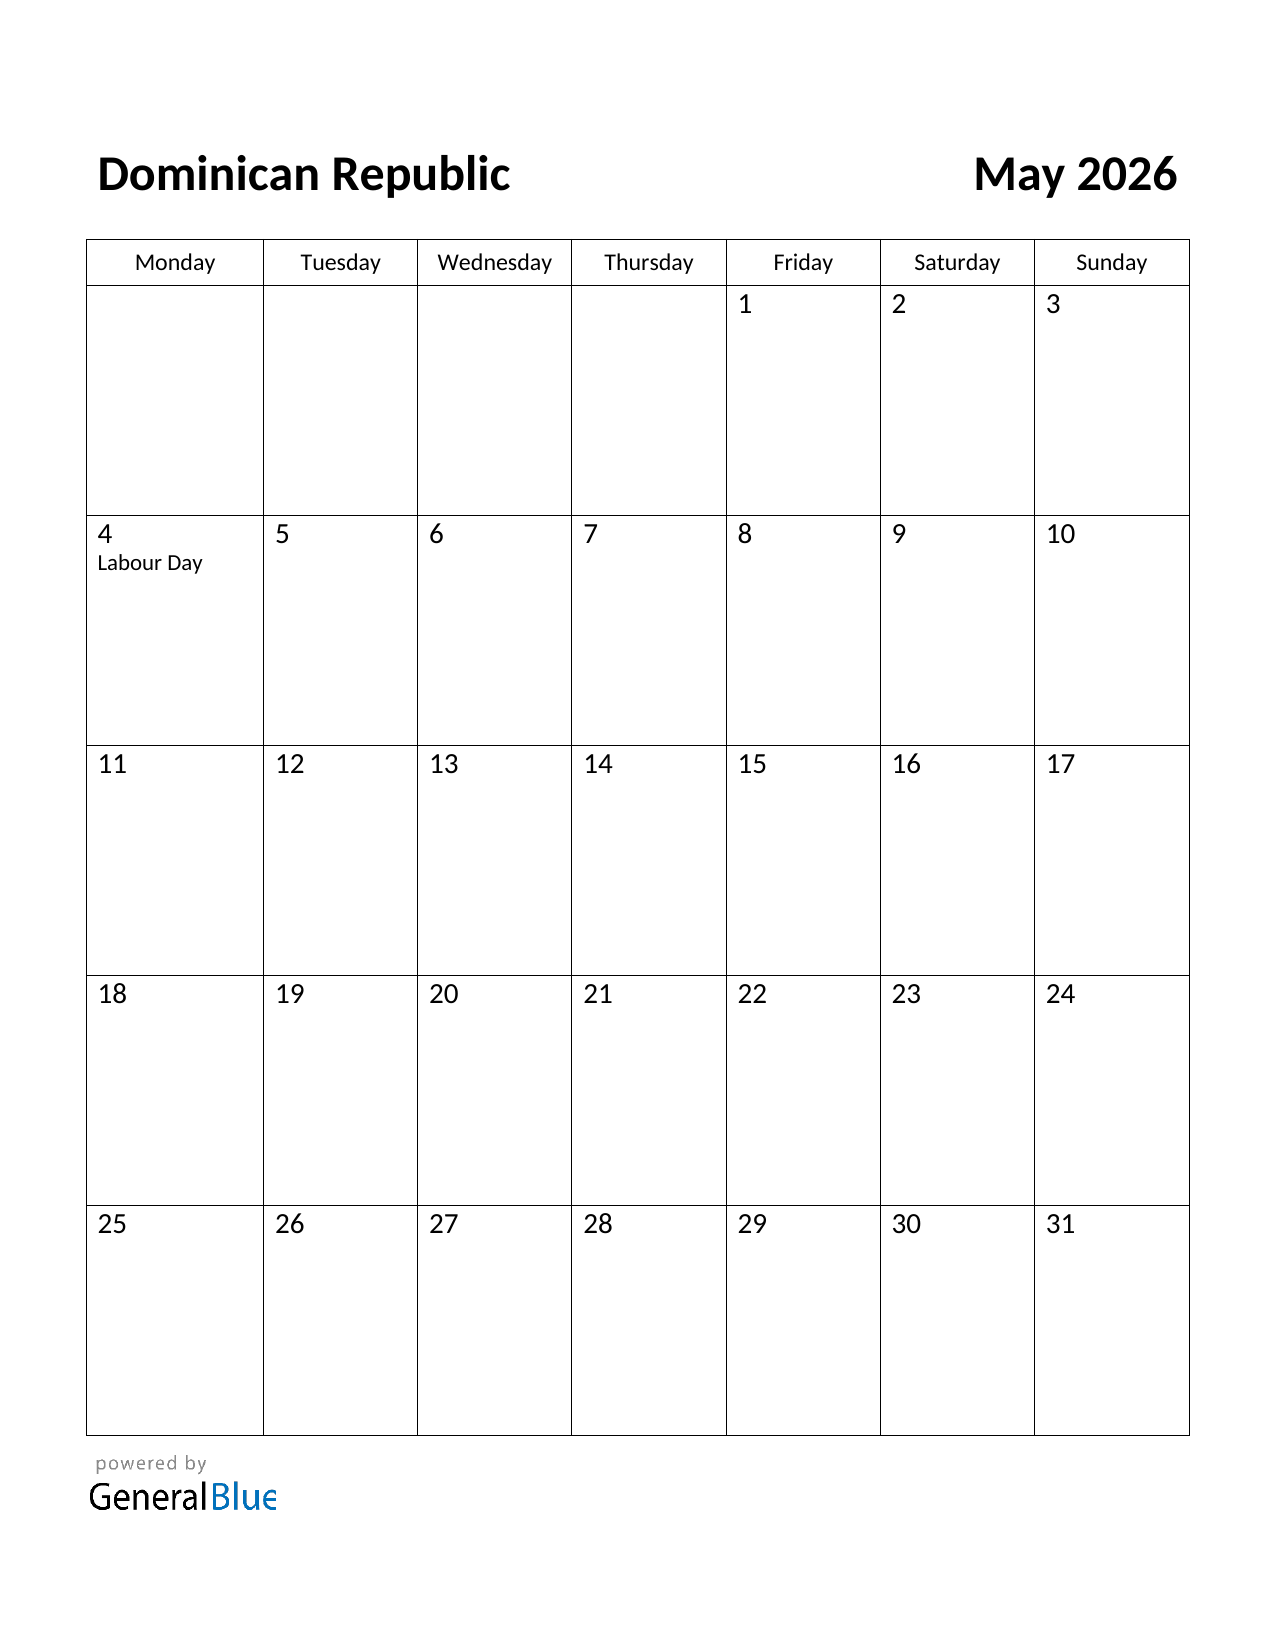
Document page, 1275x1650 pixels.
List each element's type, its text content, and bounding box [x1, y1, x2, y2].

table_cell [418, 778, 571, 974]
table_cell [264, 778, 417, 974]
table_cell [572, 548, 726, 744]
table_cell 31 [1035, 1206, 1189, 1238]
table_cell [1035, 1238, 1189, 1434]
table_cell 23 [881, 976, 1034, 1008]
table_cell [1035, 1008, 1189, 1204]
table_cell [418, 286, 571, 318]
table_cell [264, 548, 417, 744]
table_cell 11 [87, 746, 263, 778]
table_cell 21 [572, 976, 726, 1008]
table_cell 24 [1035, 976, 1189, 1008]
table_cell Wednesday [418, 240, 571, 284]
table_cell [1035, 548, 1189, 744]
table_cell Saturday [881, 240, 1034, 284]
table_cell 27 [418, 1206, 571, 1238]
table_cell 26 [264, 1206, 417, 1238]
table_cell [87, 286, 263, 318]
table_cell 20 [418, 976, 571, 1008]
table_cell [572, 778, 726, 974]
table_cell 17 [1035, 746, 1189, 778]
picture [88, 1452, 276, 1515]
table_cell Friday [727, 240, 880, 284]
table_cell [572, 318, 726, 514]
table_cell 22 [727, 976, 880, 1008]
table_cell [727, 318, 880, 514]
table_cell 14 [572, 746, 726, 778]
table_cell Sunday [1035, 240, 1189, 284]
table_cell [87, 1008, 263, 1204]
table_cell 6 [418, 516, 571, 548]
table_cell [418, 548, 571, 744]
table_cell [881, 548, 1034, 744]
table_cell [264, 1238, 417, 1434]
table_cell Thursday [572, 240, 726, 284]
table_cell 3 [1035, 286, 1189, 318]
table_cell [1035, 778, 1189, 974]
table_cell 15 [727, 746, 880, 778]
table_cell 19 [264, 976, 417, 1008]
table_cell [881, 1238, 1034, 1434]
table_cell [87, 1238, 263, 1434]
table_cell [264, 1008, 417, 1204]
table_cell 13 [418, 746, 571, 778]
table_cell 8 [727, 516, 880, 548]
table_cell 5 [264, 516, 417, 548]
table_cell 12 [264, 746, 417, 778]
table_cell [418, 1238, 571, 1434]
table_cell 30 [881, 1206, 1034, 1238]
table_cell 2 [881, 286, 1034, 318]
table_cell [727, 548, 880, 744]
table_cell [727, 778, 880, 974]
table_cell 9 [881, 516, 1034, 548]
table_cell [418, 318, 571, 514]
table_cell [86, 1436, 1189, 1534]
table_cell 29 [727, 1206, 880, 1238]
table_header Dominican Republic [86, 105, 572, 239]
table_cell [264, 286, 417, 318]
table_cell 18 [87, 976, 263, 1008]
table_cell [881, 1008, 1034, 1204]
table_cell [727, 1008, 880, 1204]
table_cell 25 [87, 1206, 263, 1238]
table_cell Monday [87, 240, 263, 284]
table_cell [881, 318, 1034, 514]
table_cell 16 [881, 746, 1034, 778]
table_cell [572, 286, 726, 318]
table_cell [87, 778, 263, 974]
table_cell 4 [87, 516, 263, 548]
table_header May 2026 [572, 105, 1189, 239]
table_cell [87, 318, 263, 514]
table_cell 7 [572, 516, 726, 548]
table_cell 10 [1035, 516, 1189, 548]
table_cell [727, 1238, 880, 1434]
table_cell [264, 318, 417, 514]
table_cell 1 [727, 286, 880, 318]
table_cell Labour Day [87, 548, 263, 744]
table_cell [572, 1008, 726, 1204]
table_cell [881, 778, 1034, 974]
table_cell 28 [572, 1206, 726, 1238]
table_cell [418, 1008, 571, 1204]
table_cell Tuesday [264, 240, 417, 284]
table_cell [572, 1238, 726, 1434]
table_cell [1035, 318, 1189, 514]
